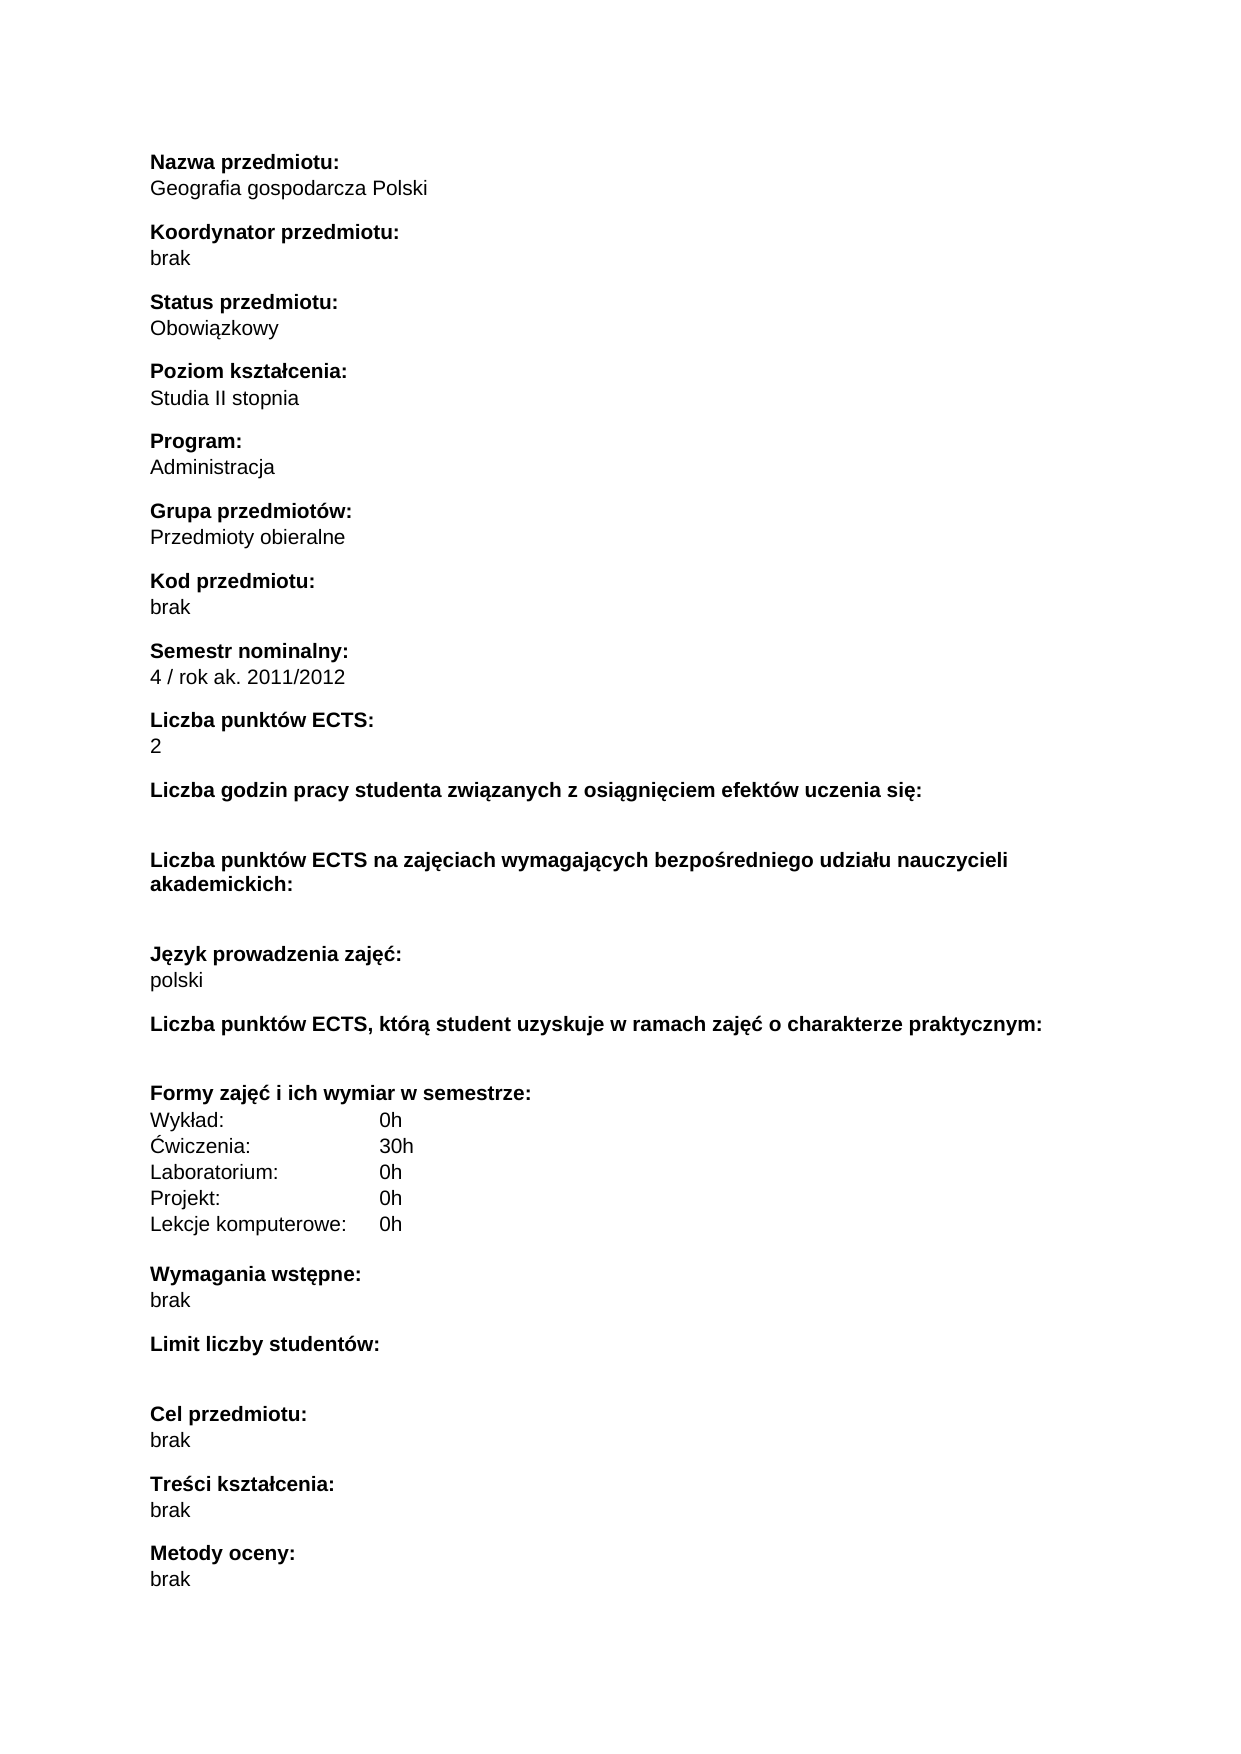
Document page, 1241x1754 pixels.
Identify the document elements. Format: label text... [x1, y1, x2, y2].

text Kod przedmiotu: [150, 569, 1090, 593]
text polski [150, 968, 1090, 992]
table_cell 30h [369, 1132, 597, 1158]
text Grupa przedmiotów: [150, 499, 1090, 523]
text Formy zajęć i ich wymiar w semestrze: [150, 1081, 1090, 1105]
text Liczba punktów ECTS: [150, 708, 1090, 732]
text Język prowadzenia zajęć: [150, 942, 1090, 966]
text Status przedmiotu: [150, 289, 1090, 313]
text Cel przedmiotu: [150, 1402, 1090, 1426]
text Liczba punktów ECTS, którą student uzyskuje w ramach zajęć o charakterze praktycznym: [150, 1011, 1090, 1035]
text 4 / rok ak. 2011/2012 [150, 664, 1090, 688]
text Studia II stopnia [150, 385, 1090, 409]
text Geografia gospodarcza Polski [150, 176, 1090, 200]
text brak [150, 246, 1090, 270]
table_cell Projekt: [140, 1186, 367, 1210]
text Treści kształcenia: [150, 1471, 1090, 1495]
table_cell Ćwiczenia: [140, 1134, 367, 1158]
text brak [150, 1567, 1090, 1591]
text 2 [150, 734, 1090, 758]
table_cell 0h [369, 1184, 597, 1210]
text brak [150, 1497, 1090, 1521]
table_header 0h [369, 1108, 597, 1132]
text Program: [150, 429, 1090, 453]
table_cell 0h [369, 1158, 597, 1184]
text Metody oceny: [150, 1541, 1090, 1565]
text Nazwa przedmiotu: [150, 150, 1090, 174]
table_header Wykład: [140, 1108, 367, 1132]
table_cell 0h [369, 1210, 597, 1236]
text Obowiązkowy [150, 316, 1090, 339]
text Liczba godzin pracy studenta związanych z osiągnięciem efektów uczenia się: [150, 778, 1090, 802]
text Przedmioty obieralne [150, 525, 1090, 549]
text Wymagania wstępne: [150, 1262, 1090, 1286]
text Poziom kształcenia: [150, 359, 1090, 383]
text Koordynator przedmiotu: [150, 220, 1090, 244]
text brak [150, 595, 1090, 619]
table_cell Laboratorium: [140, 1160, 367, 1184]
text brak [150, 1288, 1090, 1312]
table_cell Lekcje komputerowe: [140, 1212, 367, 1236]
text Semestr nominalny: [150, 638, 1090, 662]
text brak [150, 1428, 1090, 1452]
text Administracja [150, 455, 1090, 479]
text Liczba punktów ECTS na zajęciach wymagających bezpośredniego udziału nauczycieli akademickich: [150, 848, 1090, 896]
text Limit liczby studentów: [150, 1332, 1090, 1356]
